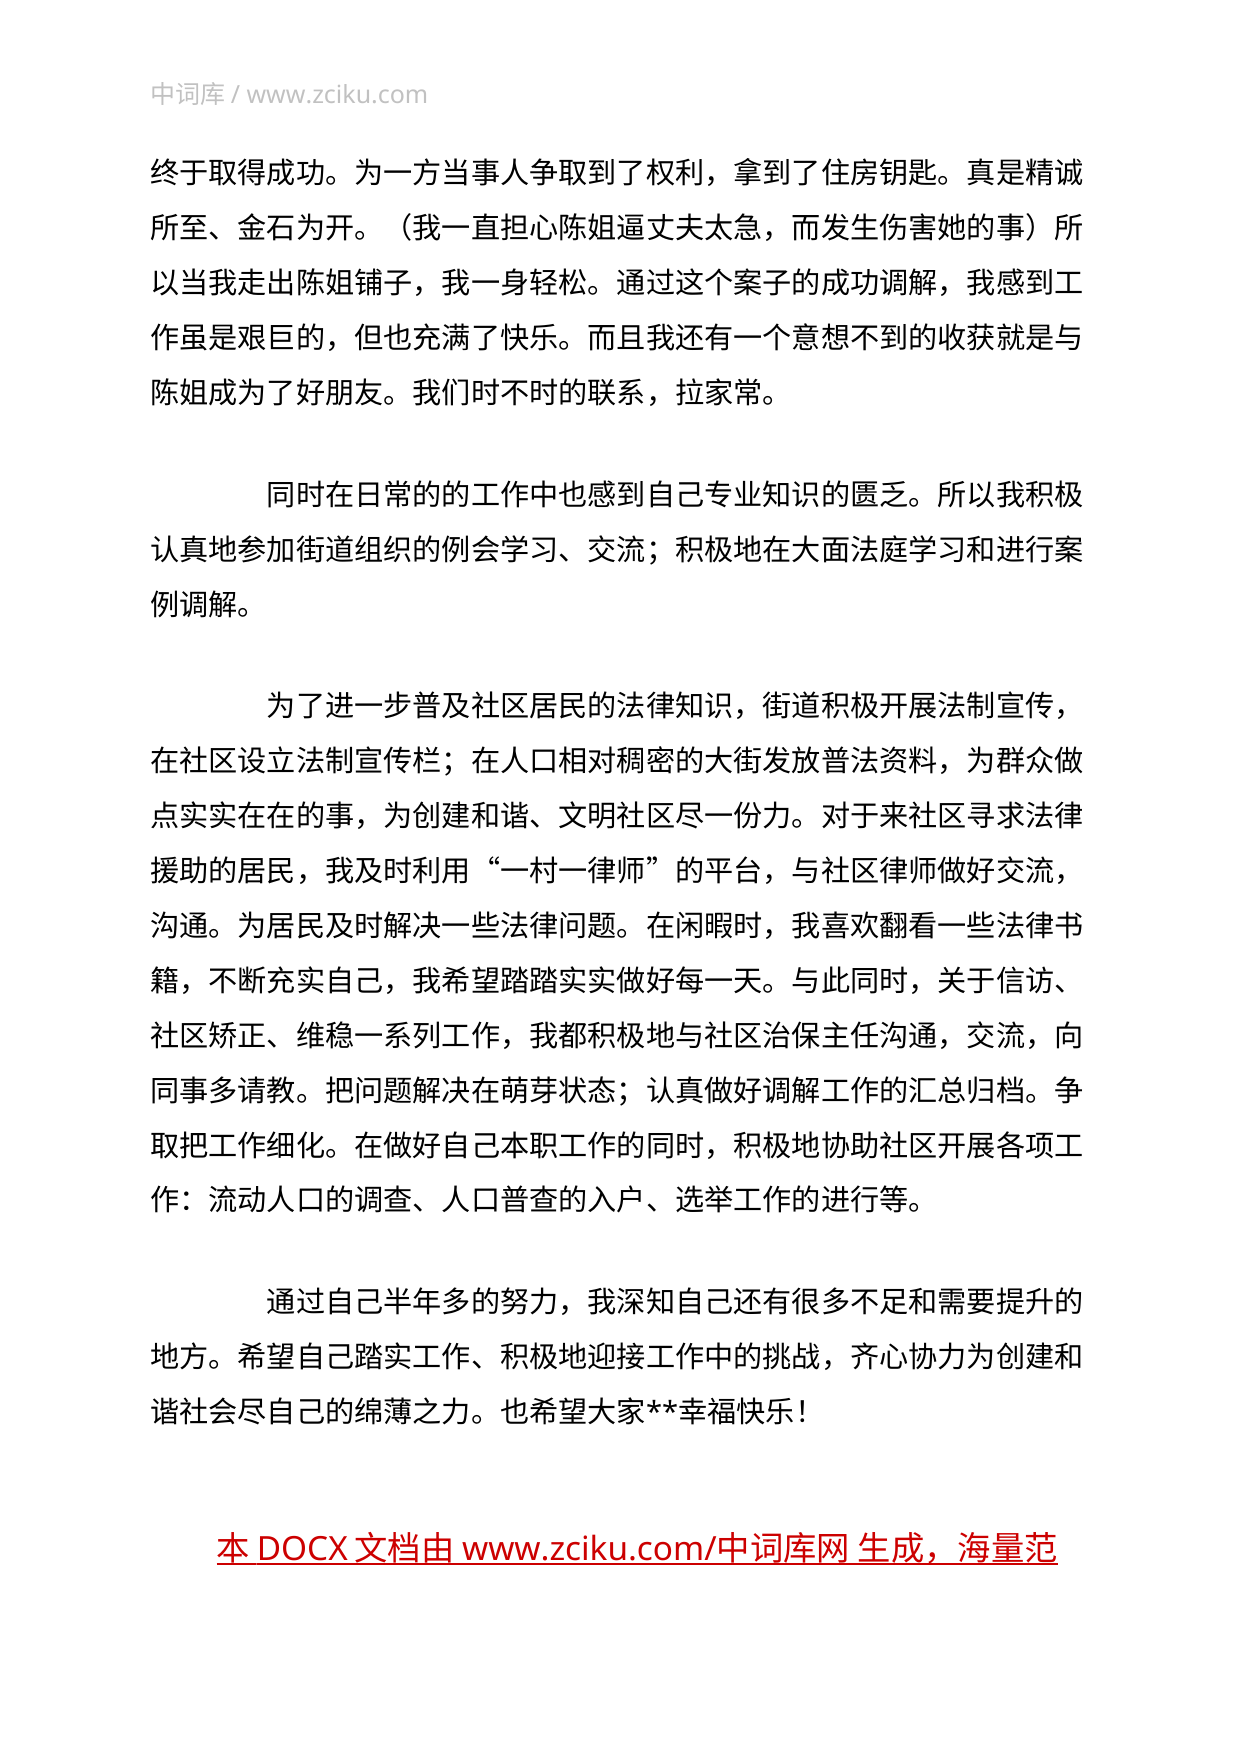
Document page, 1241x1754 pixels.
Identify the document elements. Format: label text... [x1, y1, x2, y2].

text 同时在日常的的工作中也感到自己专业知识的匮乏。所以我积极认真地参加街道组织的例会学习、交流；积极地在大面法庭学习和进行案例调解。 [150, 471, 1090, 623]
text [150, 1522, 1090, 1570]
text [150, 150, 1090, 412]
text 为了进一步普及社区居民的法律知识，街道积极开展法制宣传，在社区设立法制宣传栏；在人口相对稠密的大街发放普法资料，为群众做点实实在在的事，为创建和谐、文明社区尽一份力。对于来社区寻求法律援助的居民，我及时利用“一村一律师”的平台，与社区律师做好交流，沟通。为居民及时解决一些法律问题。在闲暇时，我喜欢翻看一些法律书籍，不断充实自己，我希望踏踏实实做好每一天。与此同时，关于信访、社区矫正、维稳一系列工作，我都积极地与社区治保主任沟通，交流，向同事多请教。把问题解决在萌芽状态；认真做好调解工作的汇总归档。争取把工作细化。在做好自己本职工作的同时，积极地协助社区开展各项工作：流动人口的调查、人口普查的入户、选举工作的进行等。 [150, 683, 1090, 1219]
text 通过自己半年多的努力，我深知自己还有很多不足和需要提升的地方。希望自己踏实工作、积极地迎接工作中的挑战，齐心协力为创建和谐社会尽自己的绵薄之力。也希望大家**幸福快乐！ [150, 1279, 1090, 1431]
